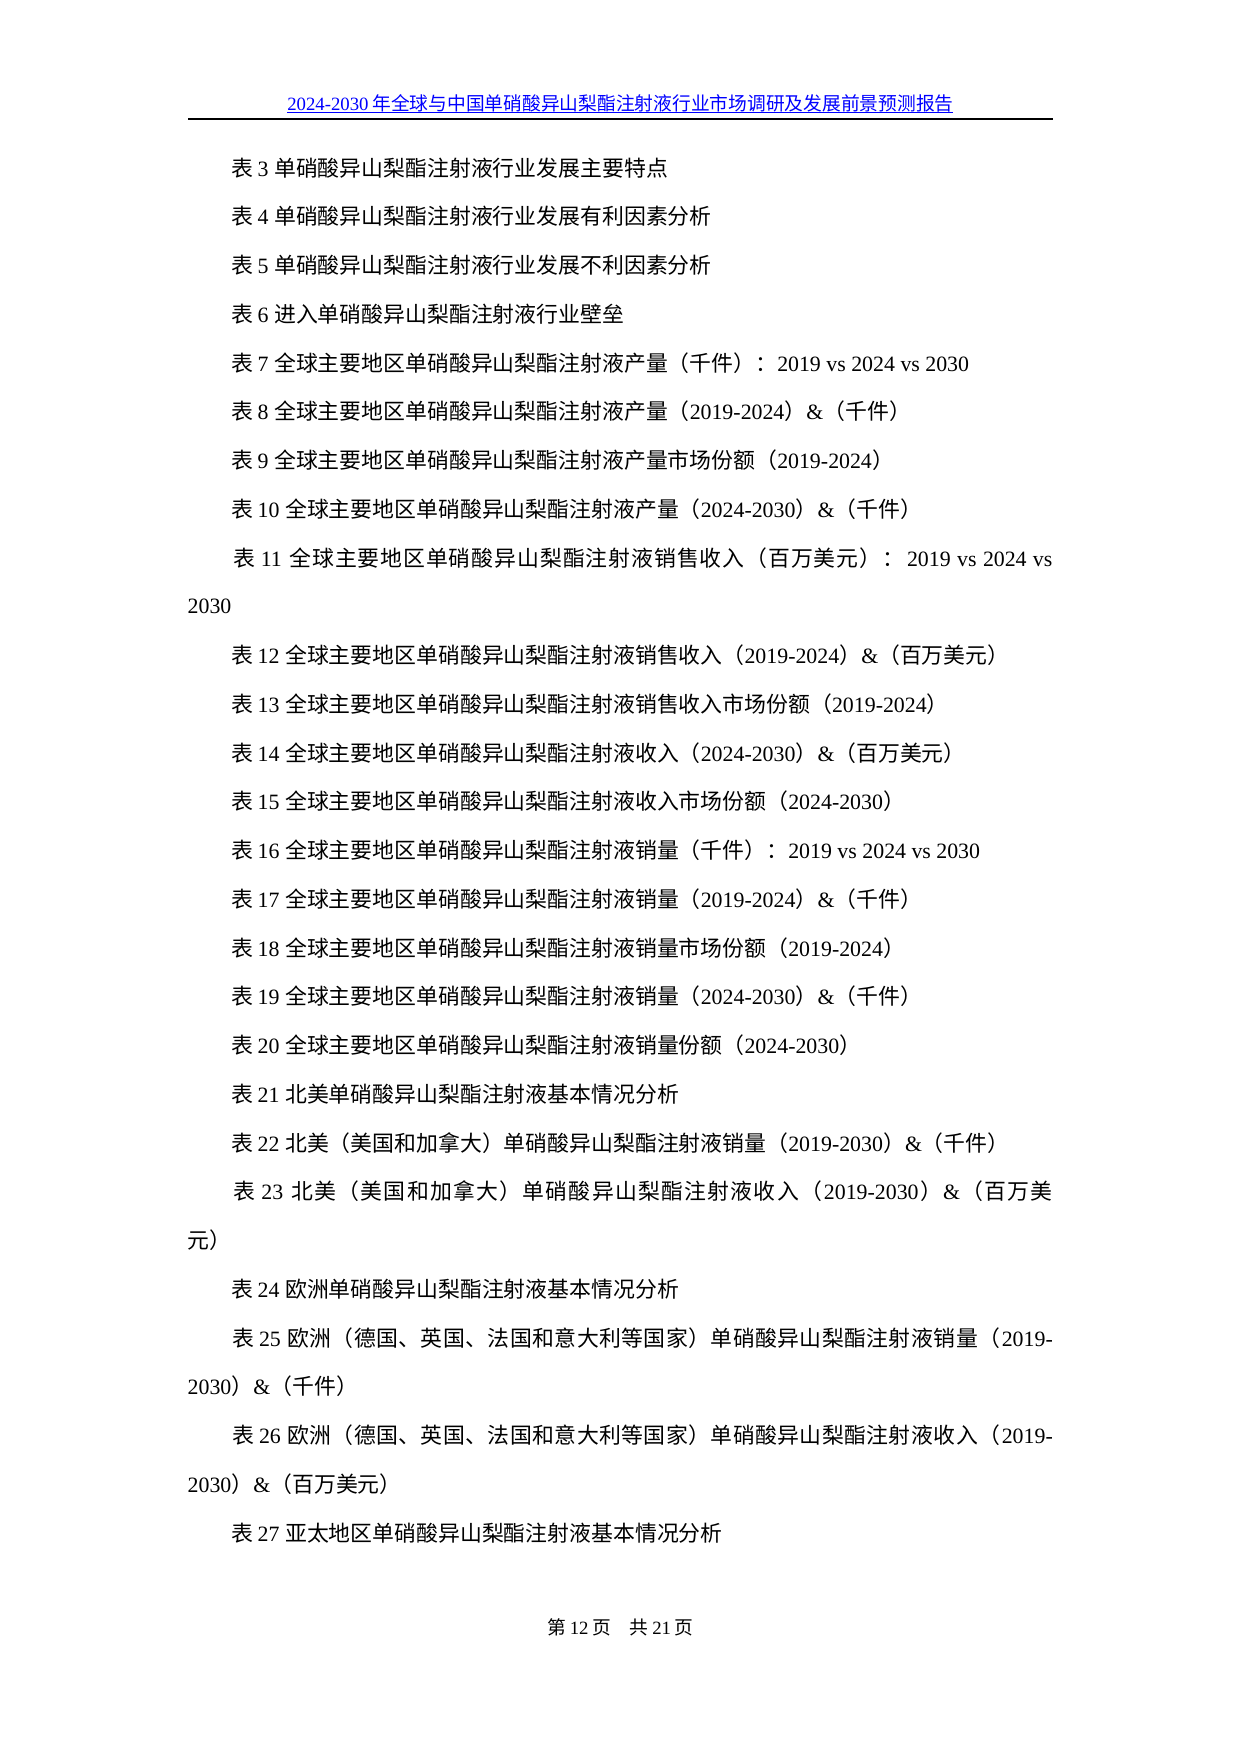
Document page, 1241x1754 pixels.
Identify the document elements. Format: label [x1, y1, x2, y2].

text [187, 150, 1053, 1548]
